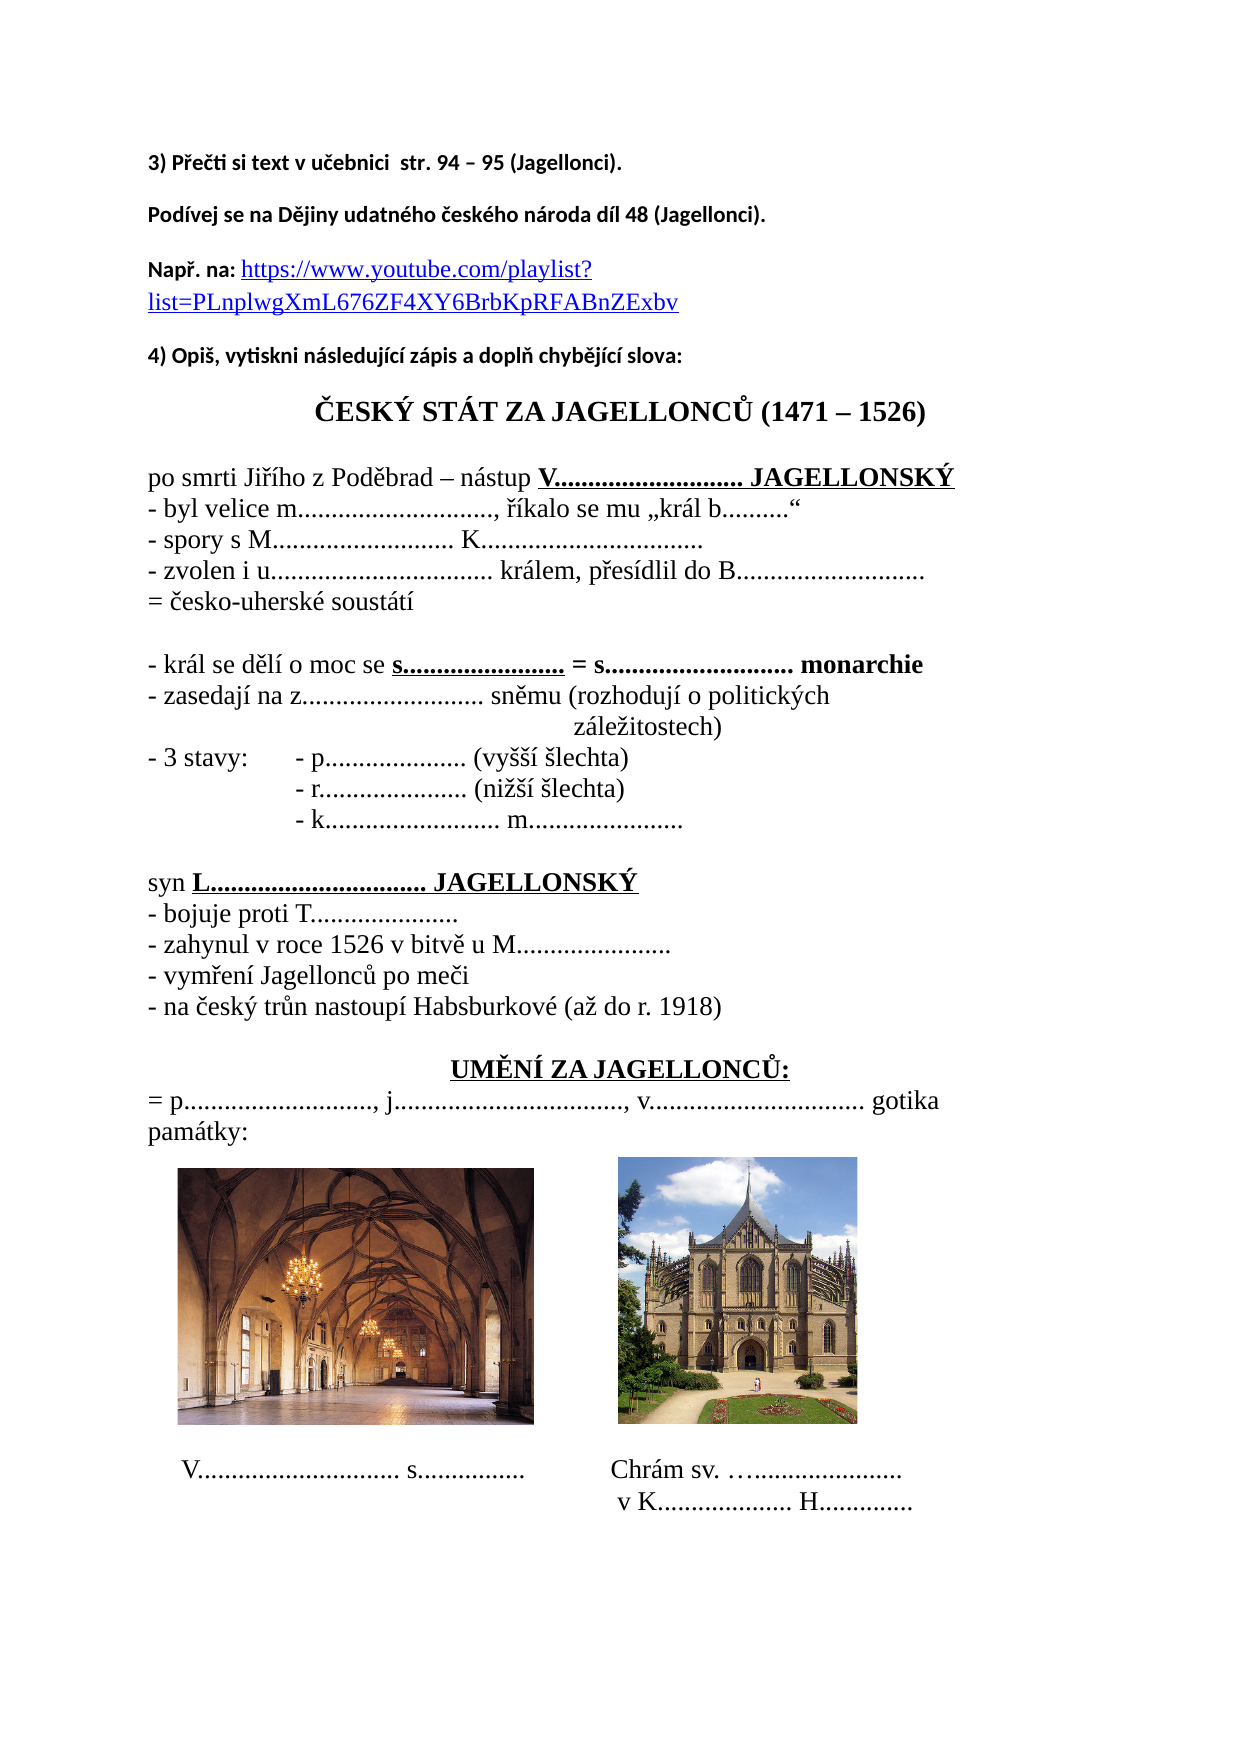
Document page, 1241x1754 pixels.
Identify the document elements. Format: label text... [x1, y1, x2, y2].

text Podívej se na Dějiny udatného českého národa díl 48 (Jagellonci). [148, 201, 1093, 229]
text - vymření Jagellonců po meči [148, 959, 1093, 990]
text - zahynul v roce 1526 v bitvě u M....................... [148, 928, 1093, 959]
text V.............................. s................ Chrám sv. …...................... [148, 1454, 1093, 1485]
text = česko-uherské soustátí [148, 586, 1093, 617]
text ČESKÝ STÁT ZA JAGELLONCŮ (1471 – 1526) [148, 394, 1093, 427]
text - na český trůn nastoupí Habsburkové (až do r. 1918) [148, 990, 1093, 1022]
text po smrti Jiřího z Poděbrad – nástup V............................ Jagellonský [148, 461, 1093, 492]
text památky: [148, 1115, 1093, 1146]
text - 3 stavy: - p..................... (vyšší šlechta) [148, 741, 1093, 772]
text záležitostech) [148, 710, 1093, 741]
text - r...................... (nižší šlechta) [148, 772, 1093, 803]
text Např. na: https://www.youtube.com/playlist?list=PLnplwgXmL676ZF4XY6BrbKpRFABnZExbv [148, 254, 1093, 316]
text 3) Přečti si text v učebnici str. 94 – 95 (Jagellonci). [148, 148, 1093, 176]
picture [177, 1168, 534, 1425]
text syn L................................ JAGELLONSKÝ [148, 866, 1093, 897]
text - zasedají na z........................... sněmu (rozhodují o politických [148, 679, 1093, 710]
text - zvolen i u................................. králem, přesídlil do B............................ [148, 554, 1093, 586]
text UMĚNÍ ZA JAGELLONCŮ: [148, 1053, 1093, 1084]
text - k.......................... m....................... [148, 803, 1093, 835]
text - bojuje proti T...................... [148, 897, 1093, 928]
text v K.................... H.............. [148, 1485, 1093, 1516]
text = p............................, j.................................., v................................ gotika [148, 1084, 1093, 1115]
text - král se dělí o moc se s........................ = s............................ monarchie [148, 648, 1093, 679]
text 4) Opiš, vytiskni následující zápis a doplň chybějící slova: [148, 341, 1093, 369]
text - spory s M........................... K................................. [148, 523, 1093, 554]
picture [618, 1157, 858, 1424]
text - byl velice m............................., říkalo se mu „král b..........“ [148, 492, 1093, 523]
